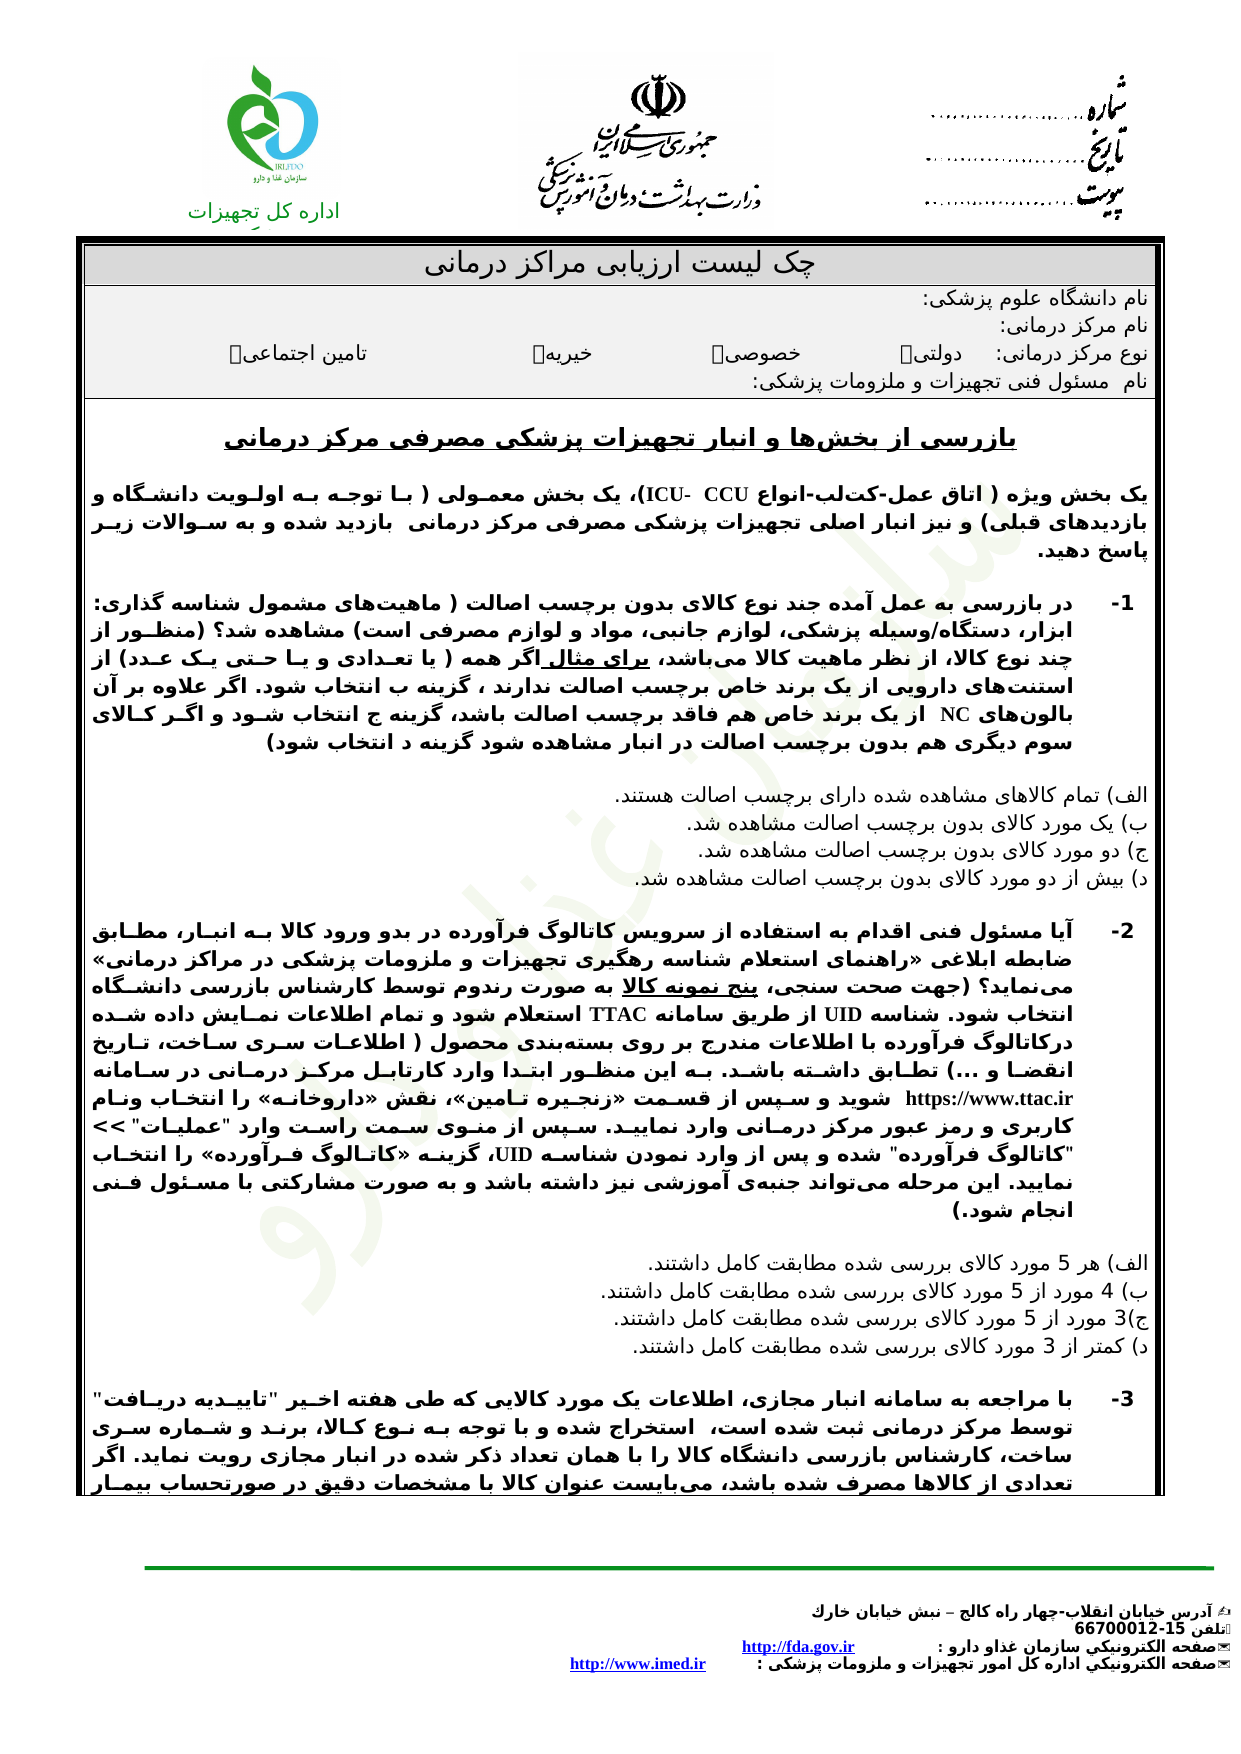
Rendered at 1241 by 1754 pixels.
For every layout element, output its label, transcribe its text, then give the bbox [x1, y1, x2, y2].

table_cell نام دانشگاه علوم پزشکی: نام مرکز درمانی: نوع مرکز درمانی: دولتی خصوصی خیریه تامین اجتماعی نام مسئول فنی تجهیزات و ملزومات پزشکی: [85, 286, 1155, 398]
table_header چک لیست ارزیابی مراکز درمانی [85, 246, 1155, 284]
picture [202, 57, 341, 200]
